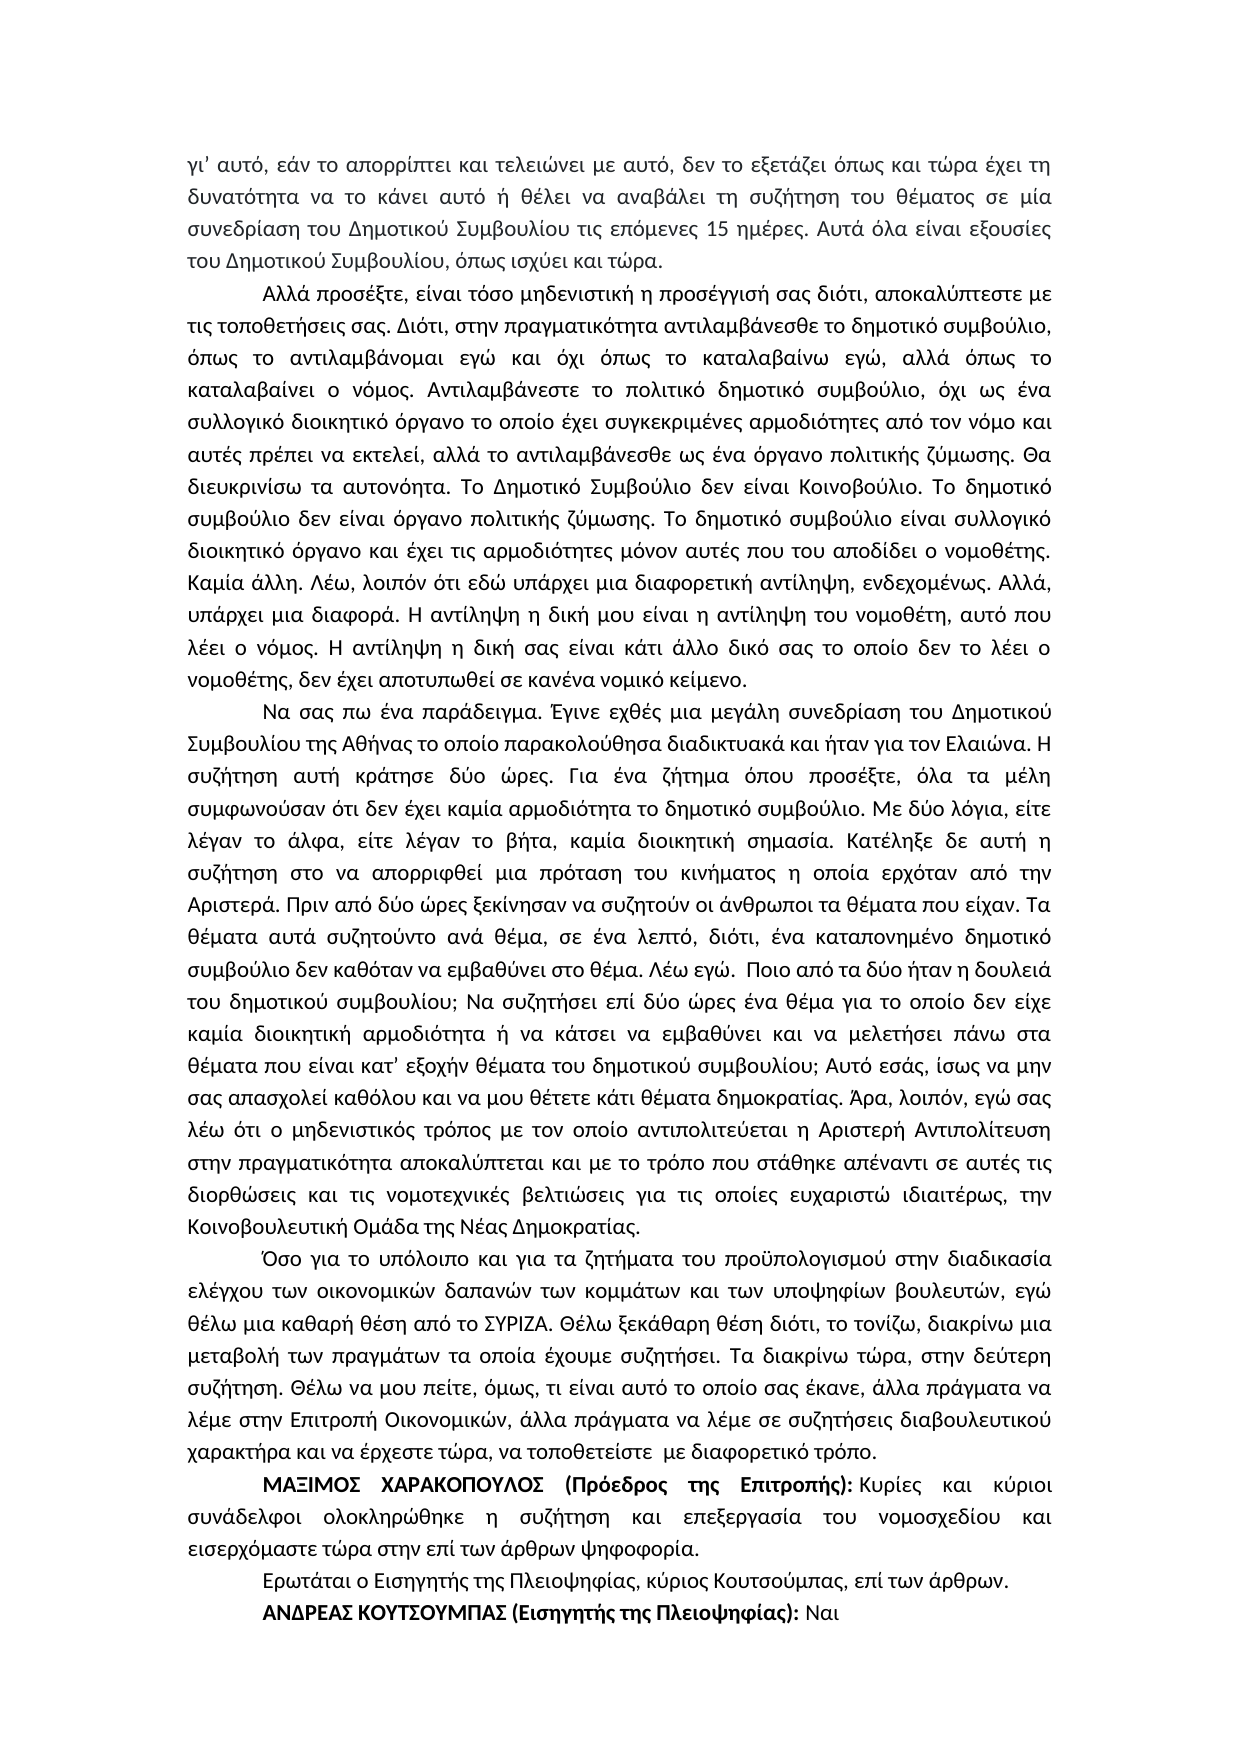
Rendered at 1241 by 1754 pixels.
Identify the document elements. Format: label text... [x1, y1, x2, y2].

text Αλλά προσέξτε, είναι τόσο μηδενιστική η προσέγγισή σας διότι, αποκαλύπτεστε με τις τοποθετήσεις σας. Διότι, στην πραγματικότητα αντιλαμβάνεσθε το δημοτικό συμβούλιο, όπως το αντιλαμβάνομαι εγώ και όχι όπως το καταλαβαίνω εγώ, αλλά όπως το καταλαβαίνει ο νόμος. Αντιλαμβάνεστε το πολιτικό δημοτικό συμβούλιο, όχι ως ένα συλλογικό διοικητικό όργανο το οποίο έχει συγκεκριμένες αρμοδιότητες από τον νόμο και αυτές πρέπει να εκτελεί, αλλά το αντιλαμβάνεσθε ως ένα όργανο πολιτικής ζύμωσης. Θα διευκρινίσω τα αυτονόητα. Το Δημοτικό Συμβούλιο δεν είναι Κοινοβούλιο. Το δημοτικό συμβούλιο δεν είναι όργανο πολιτικής ζύμωσης. Το δημοτικό συμβούλιο είναι συλλογικό διοικητικό όργανο και έχει τις αρμοδιότητες μόνον αυτές που του αποδίδει ο νομοθέτης. Καμία άλλη. Λέω, λοιπόν ότι εδώ υπάρχει μια διαφορετική αντίληψη, ενδεχομένως. Αλλά, υπάρχει μια διαφορά. Η αντίληψη η δική μου είναι η αντίληψη του νομοθέτη, αυτό που λέει ο νόμος. Η αντίληψη η δική σας είναι κάτι άλλο δικό σας το οποίο δεν το λέει ο νομοθέτης, δεν έχει αποτυπωθεί σε κανένα νομικό κείμενο. [187, 279, 1053, 693]
text Να σας πω ένα παράδειγμα. Έγινε εχθές μια μεγάλη συνεδρίαση του Δημοτικού Συμβουλίου της Αθήνας το οποίο παρακολούθησα διαδικτυακά και ήταν για τον Ελαιώνα. Η συζήτηση αυτή κράτησε δύο ώρες. Για ένα ζήτημα όπου προσέξτε, όλα τα μέλη συμφωνούσαν ότι δεν έχει καμία αρμοδιότητα το δημοτικό συμβούλιο. Με δύο λόγια, είτε λέγαν το άλφα, είτε λέγαν το βήτα, καμία διοικητική σημασία. Κατέληξε δε αυτή η συζήτηση στο να απορριφθεί μια πρόταση του κινήματος η οποία ερχόταν από την Αριστερά. Πριν από δύο ώρες ξεκίνησαν να συζητούν οι άνθρωποι τα θέματα που είχαν. Τα θέματα αυτά συζητούντο ανά θέμα, σε ένα λεπτό, διότι, ένα καταπονημένο δημοτικό συμβούλιο δεν καθόταν να εμβαθύνει στο θέμα. Λέω εγώ. Ποιο από τα δύο ήταν η δουλειά του δημοτικού συμβουλίου; Να συζητήσει επί δύο ώρες ένα θέμα για το οποίο δεν είχε καμία διοικητική αρμοδιότητα ή να κάτσει να εμβαθύνει και να μελετήσει πάνω στα θέματα που είναι κατ’ εξοχήν θέματα του δημοτικού συμβουλίου; Αυτό εσάς, ίσως να μην σας απασχολεί καθόλου και να μου θέτετε κάτι θέματα δημοκρατίας. Άρα, λοιπόν, εγώ σας λέω ότι ο μηδενιστικός τρόπος με τον οποίο αντιπολιτεύεται η Αριστερή Αντιπολίτευση στην πραγματικότητα αποκαλύπτεται και με το τρόπο που στάθηκε απέναντι σε αυτές τις διορθώσεις και τις νομοτεχνικές βελτιώσεις για τις οποίες ευχαριστώ ιδιαιτέρως, την Κοινοβουλευτική Ομάδα της Νέας Δημοκρατίας. [187, 697, 1053, 1240]
text Ερωτάται ο Εισηγητής της Πλειοψηφίας, κύριος Κουτσούμπας, επί των άρθρων. [187, 1566, 1053, 1594]
text ΑΝΔΡΕΑΣ ΚΟΥΤΣΟΥΜΠΑΣ (Εισηγητής της Πλειοψηφίας): Ναι [187, 1598, 1053, 1626]
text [187, 150, 1053, 274]
text Όσο για το υπόλοιπο και για τα ζητήματα του προϋπολογισμού στην διαδικασία ελέγχου των οικονομικών δαπανών των κομμάτων και των υποψηφίων βουλευτών, εγώ θέλω μια καθαρή θέση από το ΣΥΡΙΖΑ. Θέλω ξεκάθαρη θέση διότι, το τονίζω, διακρίνω μια μεταβολή των πραγμάτων τα οποία έχουμε συζητήσει. Τα διακρίνω τώρα, στην δεύτερη συζήτηση. Θέλω να μου πείτε, όμως, τι είναι αυτό το οποίο σας έκανε, άλλα πράγματα να λέμε στην Επιτροπή Οικονομικών, άλλα πράγματα να λέμε σε συζητήσεις διαβουλευτικού χαρακτήρα και να έρχεστε τώρα, να τοποθετείστε με διαφορετικό τρόπο. [187, 1244, 1053, 1466]
text ΜΑΞΙΜΟΣ ΧΑΡΑΚΟΠΟΥΛΟΣ (Πρόεδρος της Επιτροπής): Κυρίες και κύριοι συνάδελφοι ολοκληρώθηκε η συζήτηση και επεξεργασία του νομοσχεδίου και εισερχόμαστε τώρα στην επί των άρθρων ψηφοφορία. [187, 1470, 1053, 1562]
